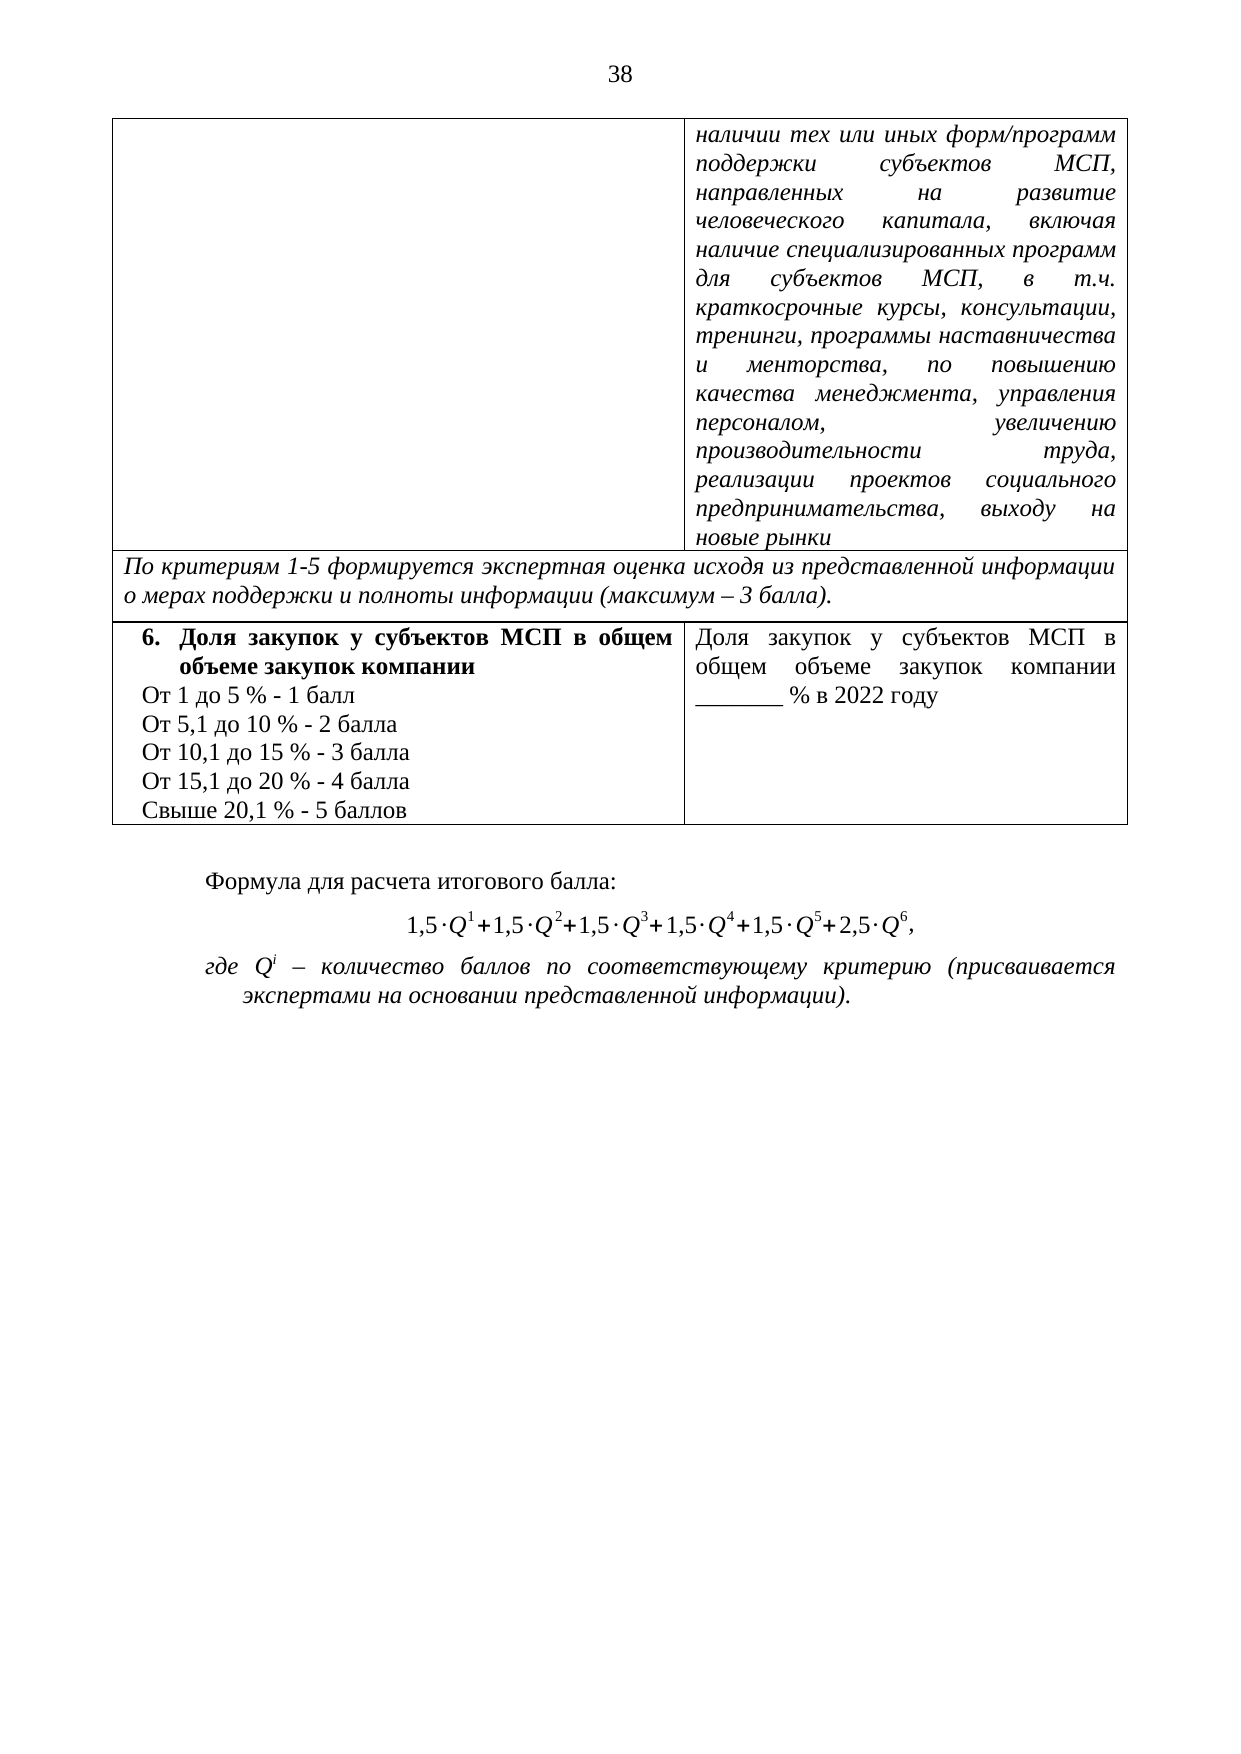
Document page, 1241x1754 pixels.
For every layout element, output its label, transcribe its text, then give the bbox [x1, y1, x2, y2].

text где Qi – количество баллов по соответствующему критерию (присваивается экспертами на основании представленной информации). [205, 951, 1116, 1008]
table_cell Доля закупок у субъектов МСП в общем объеме закупок компании От 1 до 5 % - 1 балл От 5,1 до 10 % - 2 балла От 10,1 до 15 % - 3 балла От 15,1 до 20 % - 4 балла Свыше 20,1 % - 5 баллов [113, 623, 684, 824]
text Формула для расчета итогового балла: [205, 866, 1116, 895]
table_cell Доля закупок у субъектов МСП в общем объеме закупок компании _______ % в 2022 году [685, 623, 1127, 824]
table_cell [113, 119, 684, 550]
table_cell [685, 119, 1127, 550]
table_cell По критериям 1-5 формируется экспертная оценка исходя из представленной информации о мерах поддержки и полноты информации (максимум – 3 балла). [113, 551, 1127, 621]
text , [205, 907, 1116, 938]
